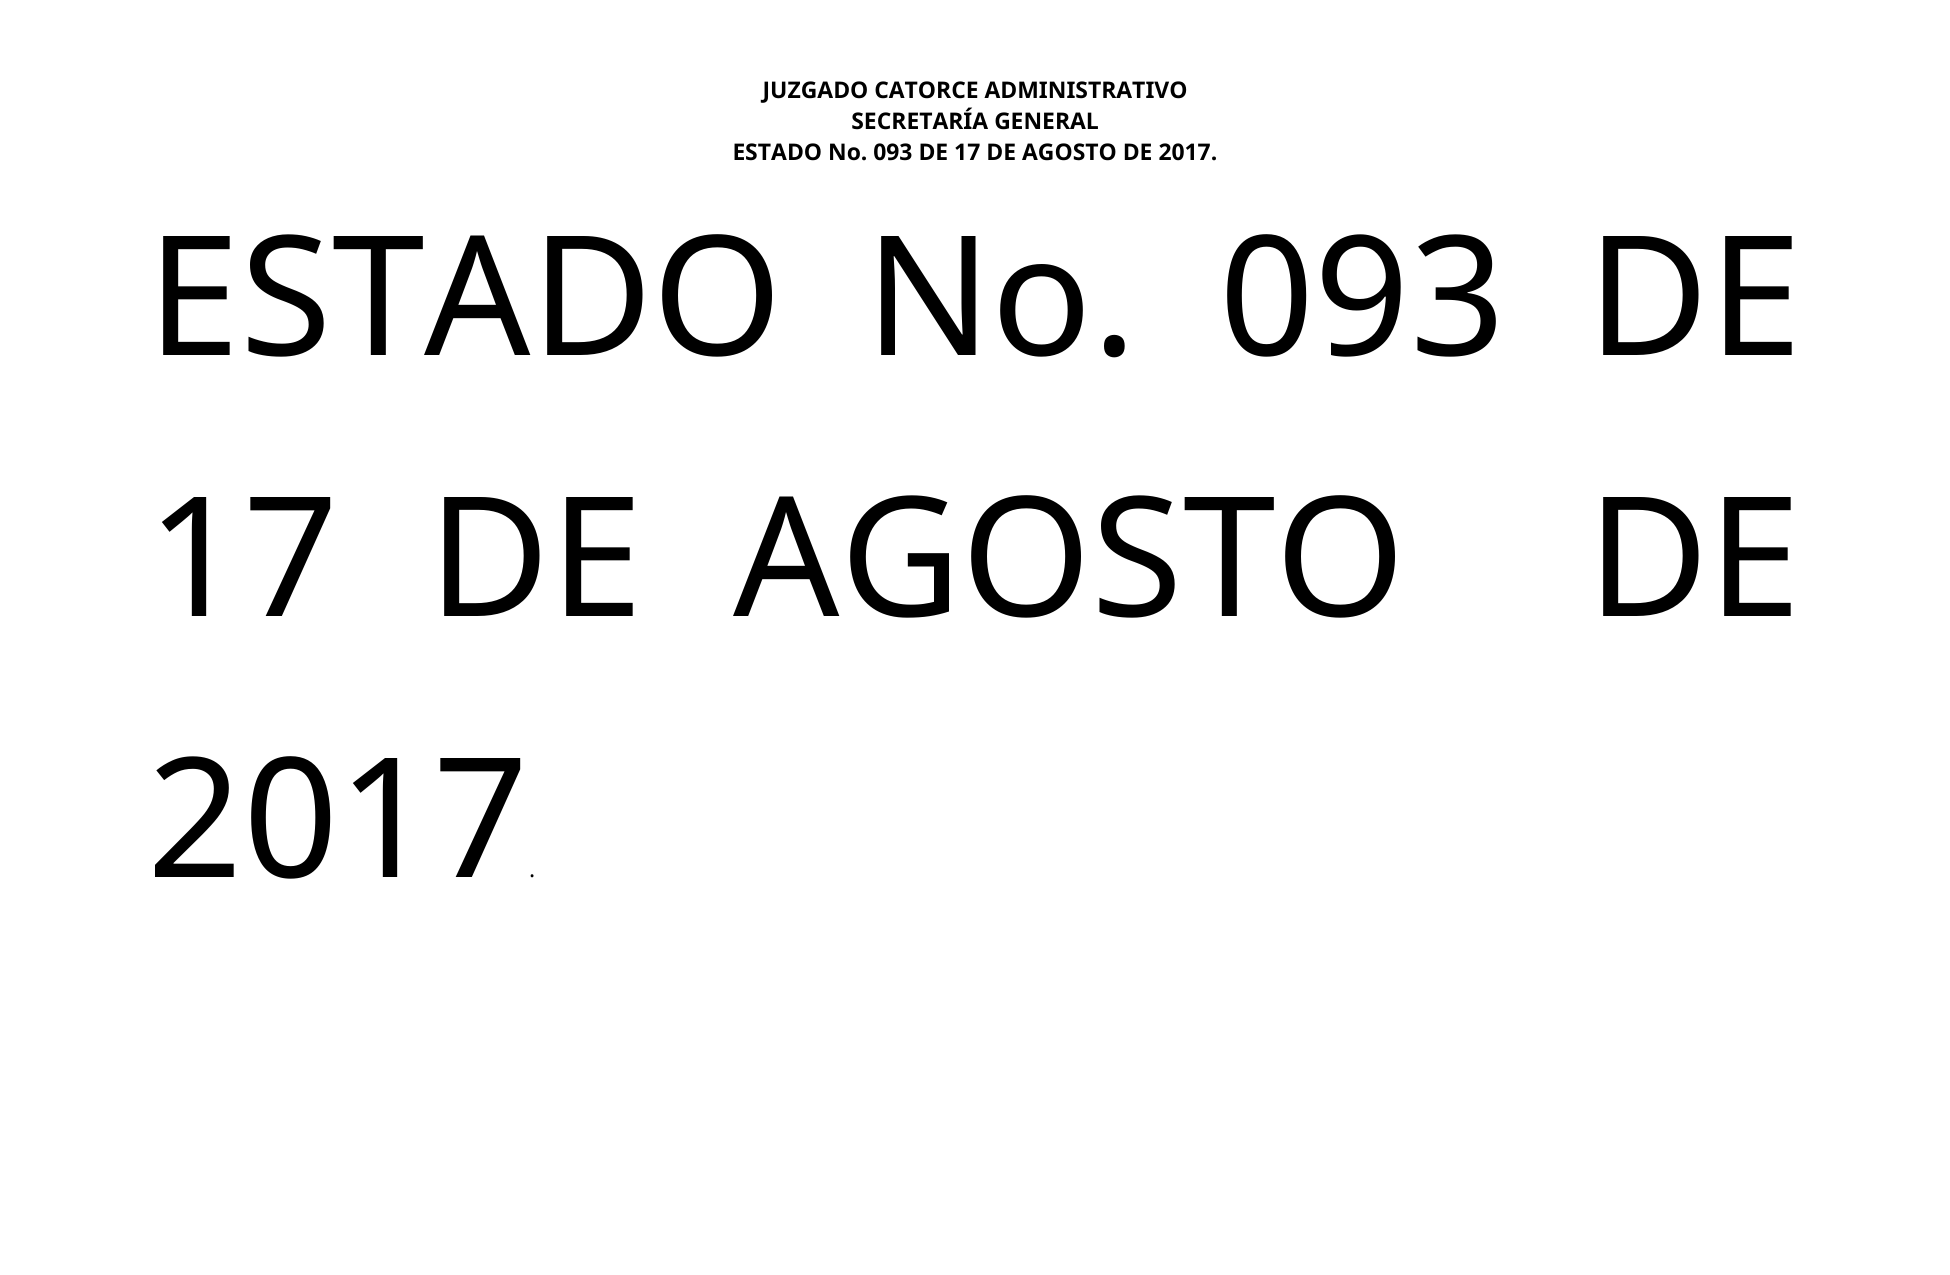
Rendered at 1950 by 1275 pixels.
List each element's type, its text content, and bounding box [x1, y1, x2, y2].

text ESTADO No. 093 DE 17 DE AGOSTO DE 2017. [148, 177, 1802, 926]
